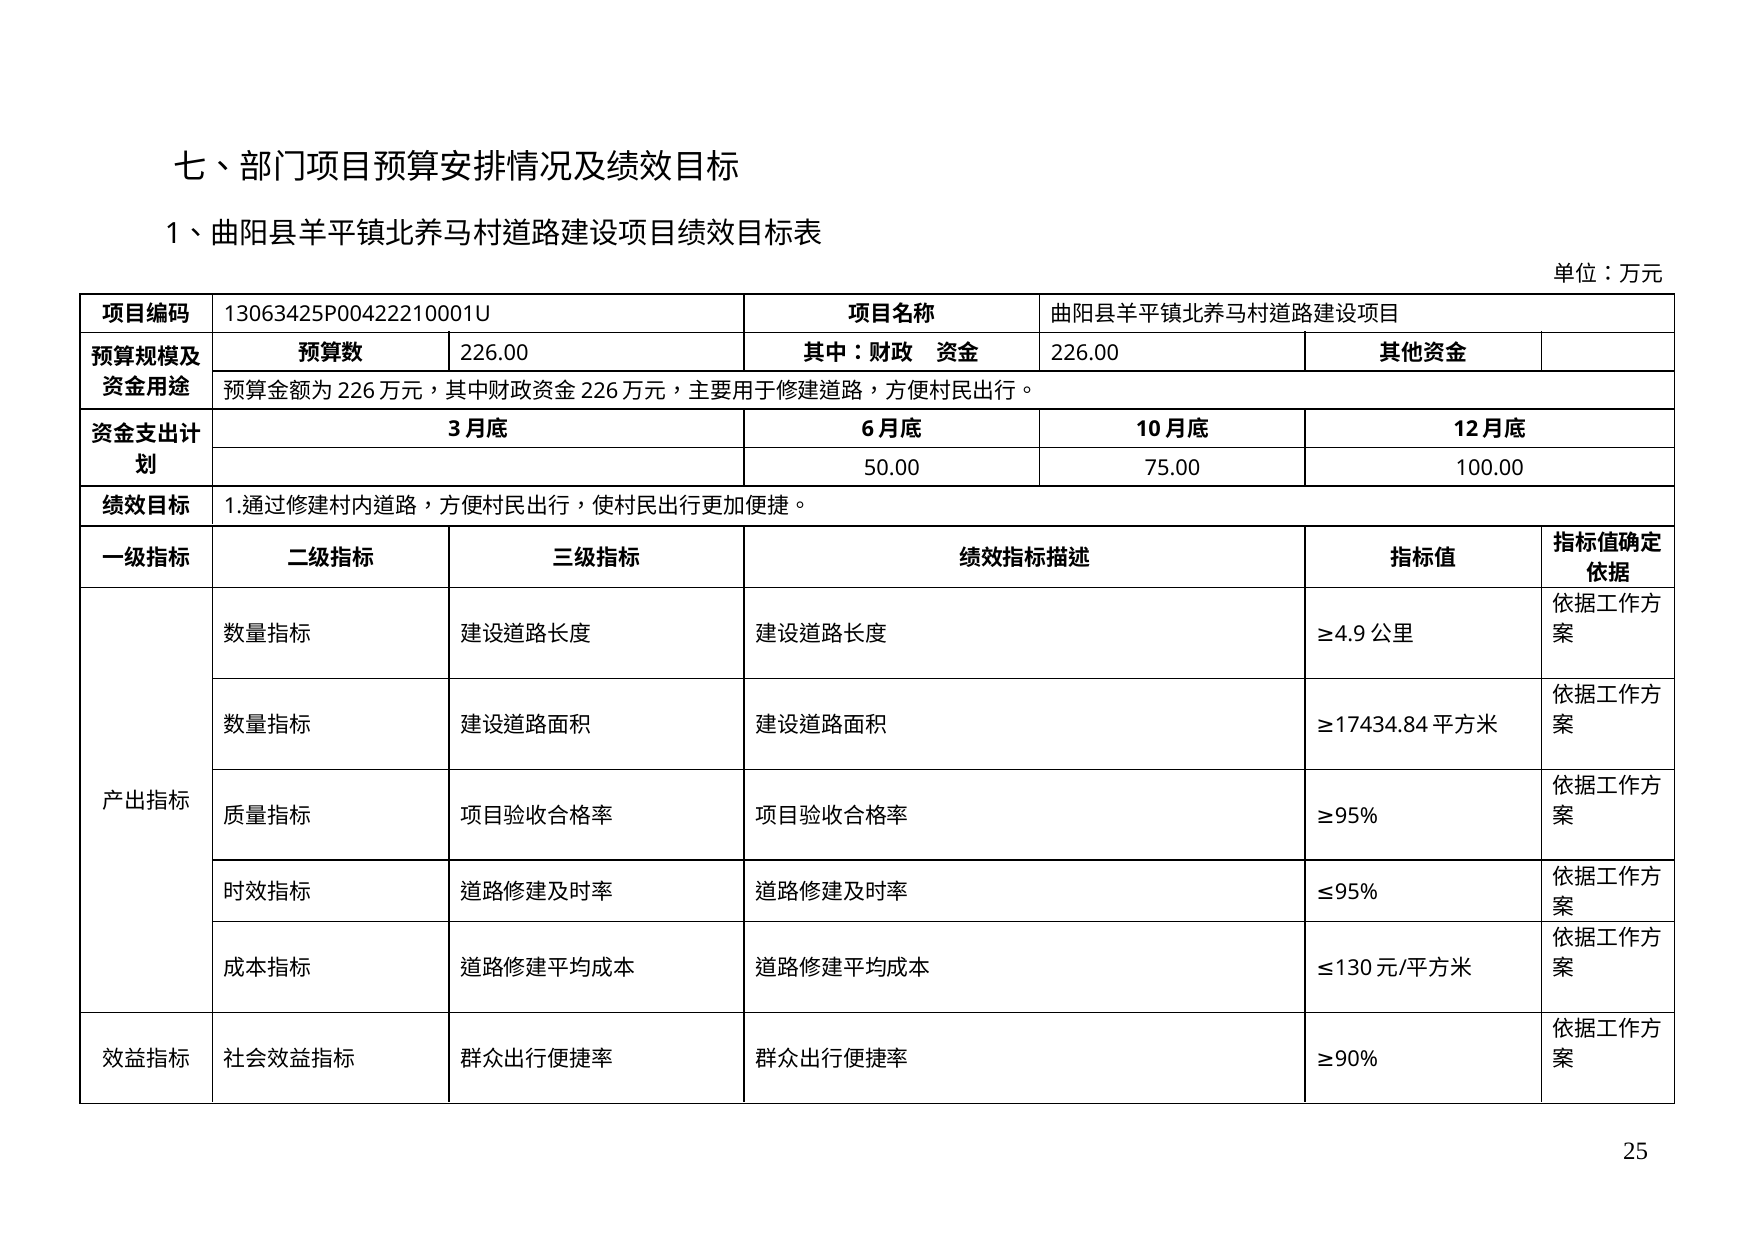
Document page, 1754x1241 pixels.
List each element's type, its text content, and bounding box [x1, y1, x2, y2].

table_cell 依据工作方案 [1542, 861, 1674, 921]
table_cell 数量指标 [213, 679, 448, 768]
table_cell 群众出行便捷率 [745, 1013, 1304, 1102]
table_cell 10月底 [1040, 410, 1304, 447]
table_header 单位：万元 [81, 253, 1674, 293]
table_cell 预算规模及资金用途 [81, 333, 212, 408]
table_header 三级指标 [450, 527, 743, 587]
table_cell 预算金额为226万元，其中财政资金226万元，主要用于修建道路，方便村民出行。 [213, 372, 1674, 408]
table_cell 50.00 [745, 448, 1039, 485]
table_cell 13063425P00422210001U [213, 295, 743, 331]
table_cell 依据工作方案 [1542, 588, 1674, 677]
table_cell 项目验收合格率 [745, 770, 1304, 859]
table_cell 建设道路面积 [450, 679, 743, 768]
table_cell 质量指标 [213, 770, 448, 859]
table_cell 成本指标 [213, 922, 448, 1011]
table_cell 社会效益指标 [213, 1013, 448, 1102]
table_cell 项目编码 [81, 295, 212, 331]
table_cell ≤95% [1306, 861, 1541, 921]
table_cell 依据工作方案 [1542, 922, 1674, 1011]
table_cell ≥17434.84平方米 [1306, 679, 1541, 768]
table_cell 6月底 [745, 410, 1039, 447]
text 七、部门项目预算安排情况及绩效目标 [106, 143, 1648, 188]
table_cell 12月底 [1306, 410, 1674, 447]
table_cell 群众出行便捷率 [450, 1013, 743, 1102]
table_cell 建设道路长度 [745, 588, 1304, 677]
table_cell 道路修建平均成本 [745, 922, 1304, 1011]
table_cell 依据工作方案 [1542, 679, 1674, 768]
table_cell ≤130元/平方米 [1306, 922, 1541, 1011]
table_cell 曲阳县羊平镇北养马村道路建设项目 [1040, 295, 1674, 331]
table_cell [213, 448, 743, 485]
table_cell [1542, 333, 1674, 370]
table_cell 数量指标 [213, 588, 448, 677]
table_cell 100.00 [1306, 448, 1674, 485]
table_cell 依据工作方案 [1542, 1013, 1674, 1102]
table_header 绩效指标描述 [745, 527, 1304, 587]
table_header 二级指标 [213, 527, 448, 587]
table_cell ≥90% [1306, 1013, 1541, 1102]
table_cell 1.通过修建村内道路，方便村民出行，使村民出行更加便捷。 [213, 487, 1674, 524]
table_cell 75.00 [1040, 448, 1304, 485]
table_cell ≥95% [1306, 770, 1541, 859]
table_cell 道路修建平均成本 [450, 922, 743, 1011]
table_cell 建设道路长度 [450, 588, 743, 677]
table_cell 预算数 [213, 333, 448, 370]
table_cell 依据工作方案 [1542, 770, 1674, 859]
table_cell 产出指标 [81, 588, 212, 1011]
table_cell 道路修建及时率 [450, 861, 743, 921]
table_cell 建设道路面积 [745, 679, 1304, 768]
table_cell ≥4.9公里 [1306, 588, 1541, 677]
table_cell 3月底 [213, 410, 743, 447]
table_header 指标值 [1306, 527, 1541, 587]
table_cell 其中：财政 资金 [745, 333, 1039, 370]
table_cell 绩效目标 [81, 487, 212, 524]
table_header 一级指标 [81, 527, 212, 587]
table_cell 项目验收合格率 [450, 770, 743, 859]
table_cell 226.00 [450, 333, 743, 370]
table_cell 226.00 [1040, 333, 1304, 370]
table_cell 道路修建及时率 [745, 861, 1304, 921]
table_cell 时效指标 [213, 861, 448, 921]
text 1、曲阳县羊平镇北养马村道路建设项目绩效目标表 [106, 212, 1648, 252]
table_header 指标值确定依据 [1542, 527, 1674, 587]
table_cell 资金支出计划 [81, 410, 212, 485]
table_cell 其他资金 [1306, 333, 1541, 370]
table_cell 效益指标 [81, 1013, 212, 1102]
table_cell 项目名称 [745, 295, 1039, 331]
